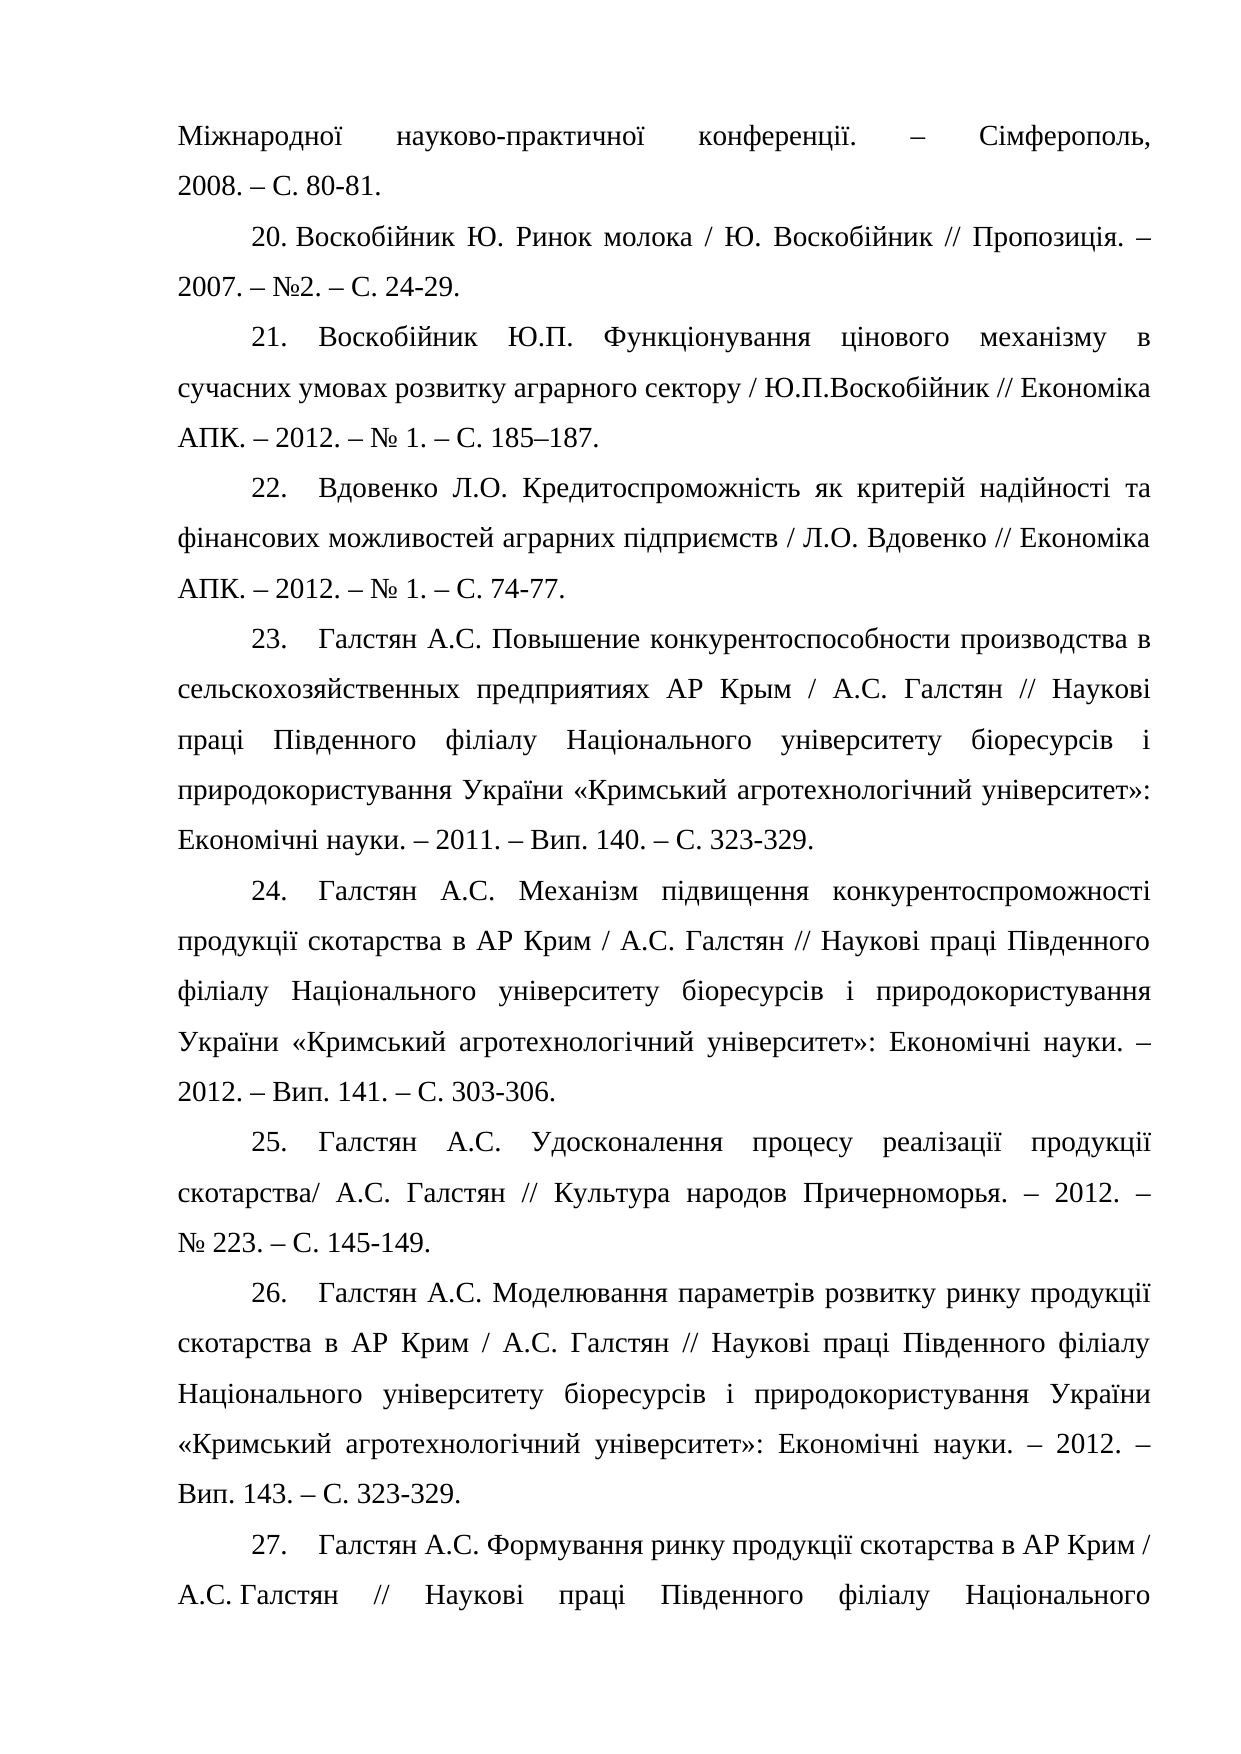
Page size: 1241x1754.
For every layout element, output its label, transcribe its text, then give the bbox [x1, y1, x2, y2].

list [177, 1527, 1152, 1611]
list Вдовенко Л.О. Кредитоспроможність як критерій надійності та фінансових можливостей аграрних підприємств / Л.О. Вдовенко // Економіка АПК. – 2012. – № 1. – С. 74-77. [177, 470, 1152, 604]
list Воскобійник Ю.П. Функціонування цінового механізму в сучасних умовах розвитку аграрного сектору / Ю.П.Воскобійник // Економіка АПК. – 2012. – № 1. – С. 185–187. [177, 319, 1152, 453]
list Галстян А.С. Удосконалення процесу реалізації продукції скотарства/ А.С. Галстян // Культура народов Причерноморья. – 2012. – № 223. – С. 145-149. [177, 1124, 1152, 1258]
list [177, 118, 1152, 202]
list Галстян А.С. Моделювання параметрів розвитку ринку продукції скотарства в АР Крим / А.С. Галстян // Наукові праці Південного філіалу Національного університету біоресурсів і природокористування України «Кримський агротехнологічний університет»: Економічні науки. – 2012. – Вип. 143. – С. 323-329. [177, 1275, 1152, 1510]
list Галстян А.С. Повышение конкурентоспособности производства в сельскохозяйственных предприятиях АР Крым / А.С. Галстян // Наукові праці Південного філіалу Національного університету біоресурсів і природокористування України «Кримський агротехнологічний університет»: Економічні науки. – 2011. – Вип. 140. – С. 323-329. [177, 621, 1152, 856]
list Галстян А.С. Механізм підвищення конкурентоспроможності продукції скотарства в АР Крим / А.С. Галстян // Наукові праці Південного філіалу Національного університету біоресурсів і природокористування України «Кримський агротехнологічний університет»: Економічні науки. – 2012. – Вип. 141. – С. 303-306. [177, 873, 1152, 1108]
list Воскобійник Ю. Ринок молока / Ю. Воскобійник // Пропозиція. – 2007. – №2. – С. 24-29. [177, 219, 1152, 303]
